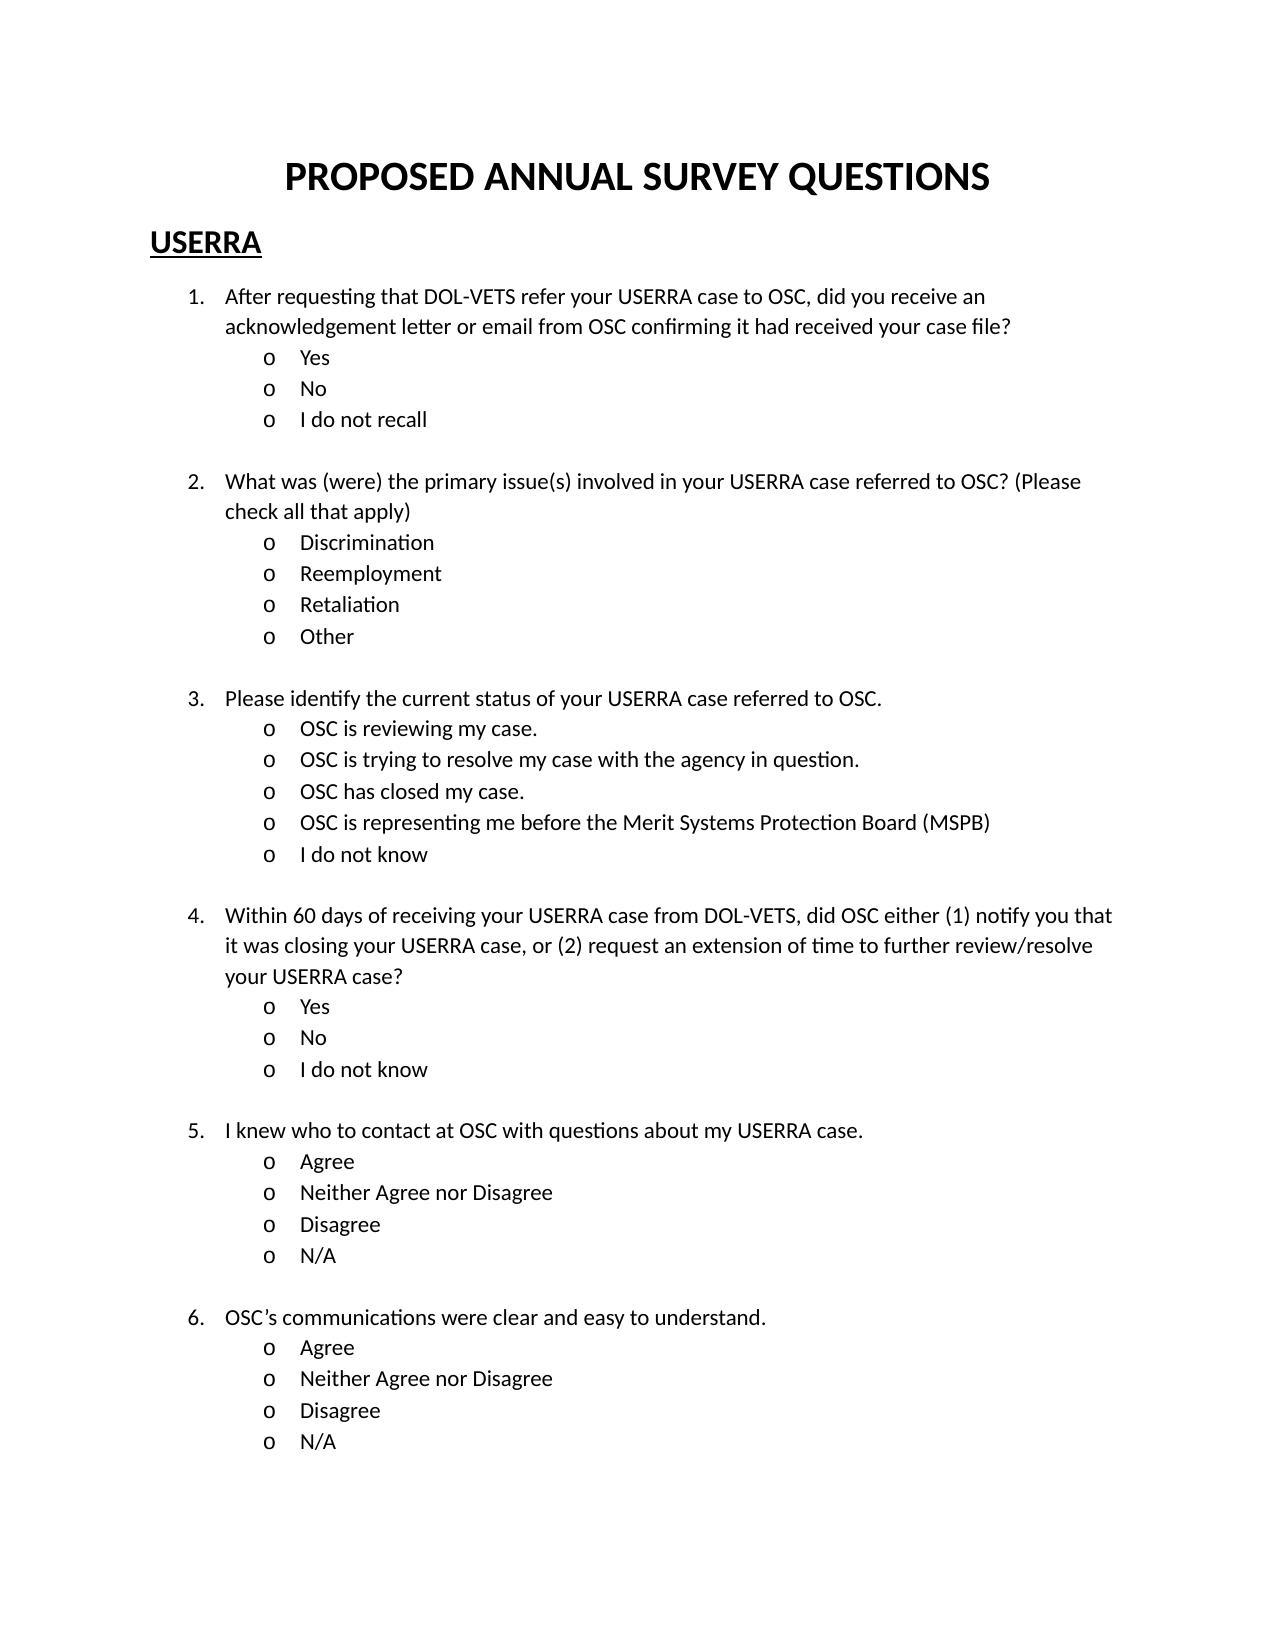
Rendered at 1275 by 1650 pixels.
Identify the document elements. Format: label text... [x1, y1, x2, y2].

list N/A [262, 1427, 1125, 1457]
list Disagree [262, 1210, 1125, 1239]
list Within 60 days of receiving your USERRA case from DOL-VETS, did OSC either (1) notify you that it was closing your USERRA case, or (2) request an extension of time to further review/resolve your USERRA case? [187, 901, 1125, 990]
list Other [262, 622, 1125, 651]
list No [262, 1023, 1125, 1053]
list Neither Agree nor Disagree [262, 1178, 1125, 1207]
list Agree [262, 1147, 1125, 1176]
list Neither Agree nor Disagree [262, 1364, 1125, 1394]
list OSC is trying to resolve my case with the agency in question. [262, 745, 1125, 774]
list Discrimination [262, 528, 1125, 557]
text PROPOSED ANNUAL SURVEY QUESTIONS [150, 150, 1125, 201]
list I do not know [262, 1055, 1125, 1084]
list OSC’s communications were clear and easy to understand. [187, 1303, 1125, 1331]
list OSC has closed my case. [262, 777, 1125, 806]
list I knew who to contact at OSC with questions about my USERRA case. [187, 1117, 1125, 1144]
list OSC is reviewing my case. [262, 714, 1125, 743]
list Yes [262, 992, 1125, 1021]
list N/A [262, 1241, 1125, 1270]
list Agree [262, 1333, 1125, 1362]
list I do not recall [262, 406, 1125, 435]
list No [262, 374, 1125, 403]
list Disagree [262, 1396, 1125, 1425]
text USERRA [150, 222, 1125, 262]
list Please identify the current status of your USERRA case referred to OSC. [187, 684, 1125, 712]
list What was (were) the primary issue(s) involved in your USERRA case referred to OSC? (Please check all that apply) [187, 467, 1125, 525]
list I do not know [262, 840, 1125, 869]
list Retaliation [262, 591, 1125, 620]
list Yes [262, 343, 1125, 372]
list Reemployment [262, 559, 1125, 588]
list After requesting that DOL-VETS refer your USERRA case to OSC, did you receive an acknowledgement letter or email from OSC confirming it had received your case file? [187, 282, 1125, 340]
list OSC is representing me before the Merit Systems Protection Board (MSPB) [262, 808, 1125, 837]
